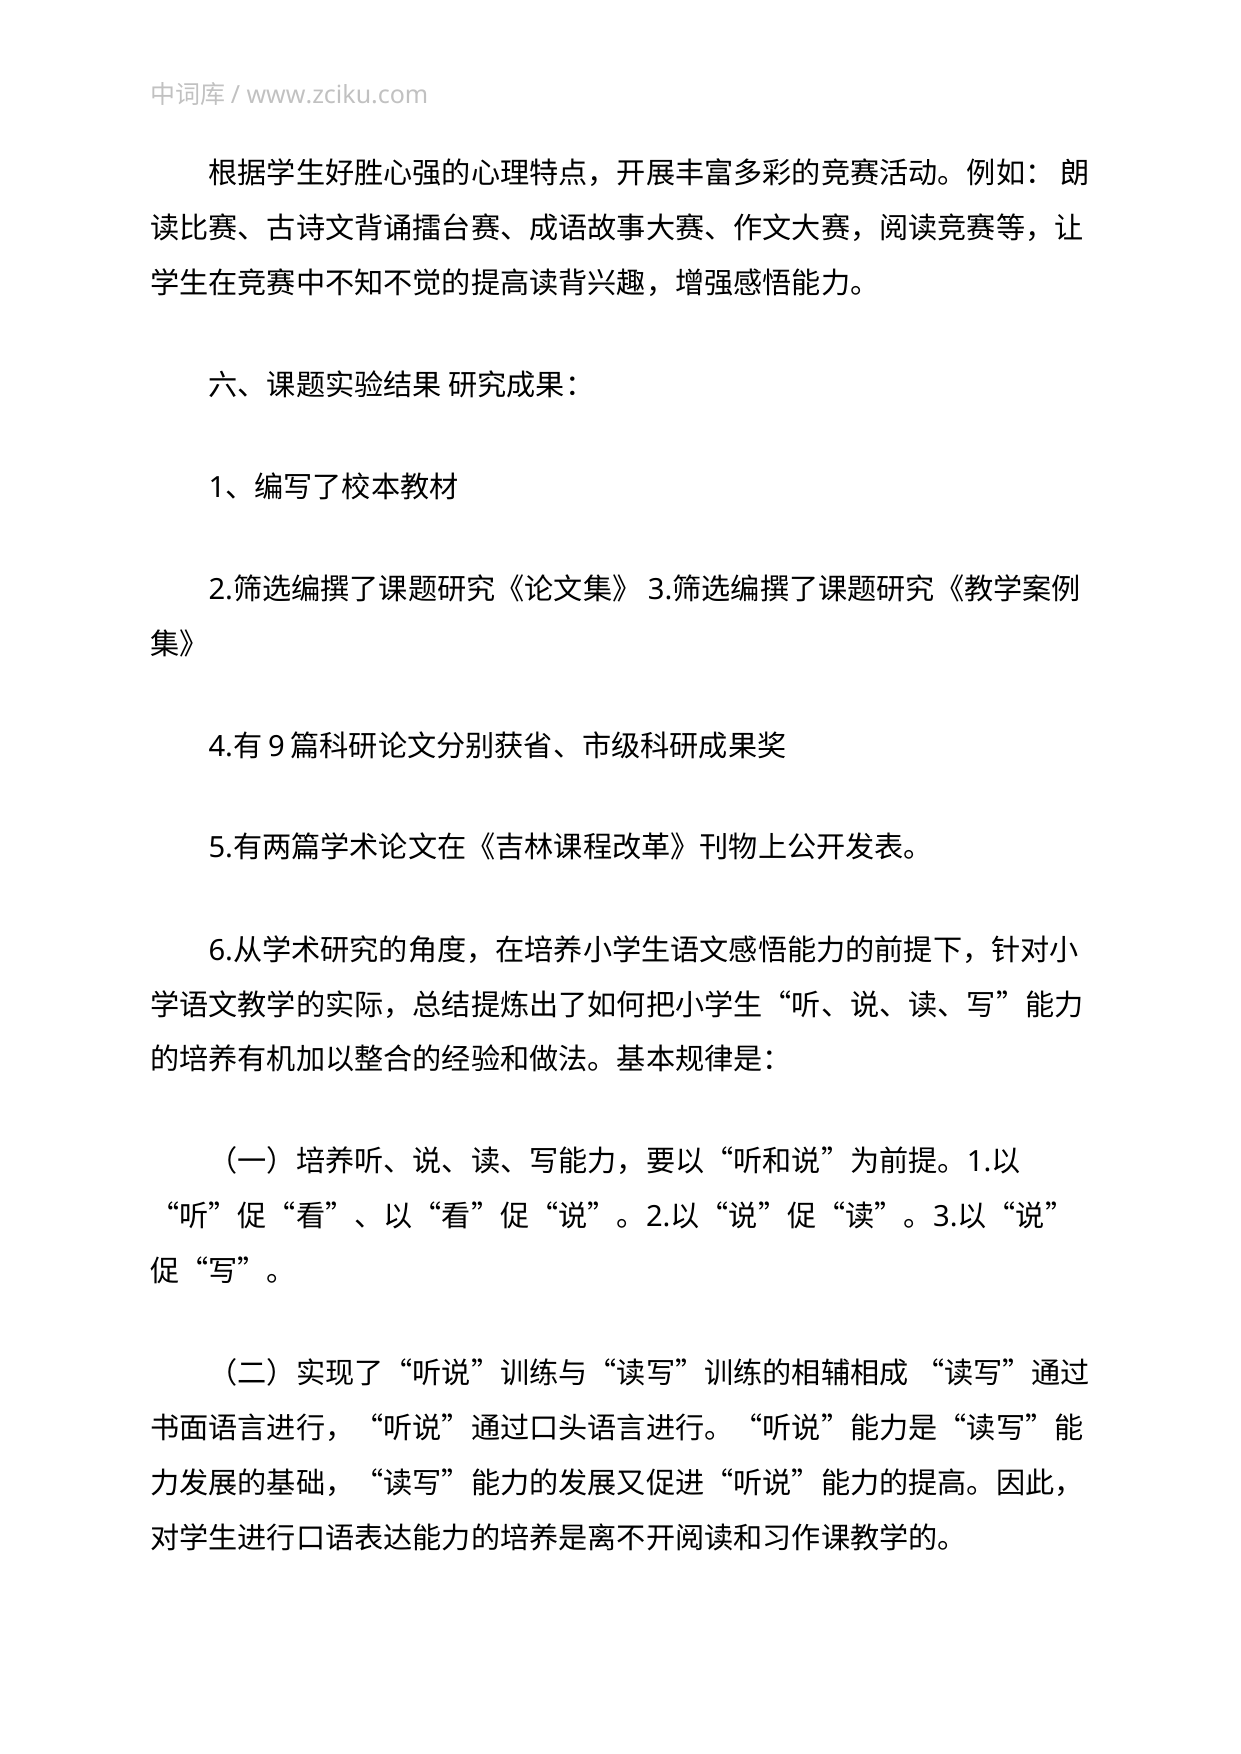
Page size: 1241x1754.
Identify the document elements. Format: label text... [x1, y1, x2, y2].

text 根据学生好胜心强的心理特点，开展丰富多彩的竞赛活动。例如： 朗读比赛、古诗文背诵擂台赛、成语故事大赛、作文大赛，阅读竞赛等，让学生在竞赛中不知不觉的提高读背兴趣，增强感悟能力。 [150, 150, 1090, 302]
text （一）培养听、说、读、写能力，要以“听和说”为前提。1.以“听”促“看”、以“看”促“说”。2.以“说”促“读”。3.以“说”促“写”。 [150, 1138, 1090, 1290]
text 六、课题实验结果 研究成果： [150, 362, 1090, 404]
text （二）实现了“听说”训练与“读写”训练的相辅相成 “读写”通过书面语言进行，“听说”通过口头语言进行。“听说”能力是“读写”能力发展的基础，“读写”能力的发展又促进“听说”能力的提高。因此，对学生进行口语表达能力的培养是离不开阅读和习作课教学的。 [150, 1349, 1090, 1556]
text 4.有9篇科研论文分别获省、市级科研成果奖 [150, 722, 1090, 764]
text 5.有两篇学术论文在《吉林课程改革》刊物上公开发表。 [150, 824, 1090, 866]
text 1、编写了校本教材 [150, 463, 1090, 506]
text 2.筛选编撰了课题研究《论文集》 3.筛选编撰了课题研究《教学案例集》 [150, 565, 1090, 663]
text 6.从学术研究的角度，在培养小学生语文感悟能力的前提下，针对小学语文教学的实际，总结提炼出了如何把小学生“听、说、读、写”能力的培养有机加以整合的经验和做法。基本规律是： [150, 926, 1090, 1078]
